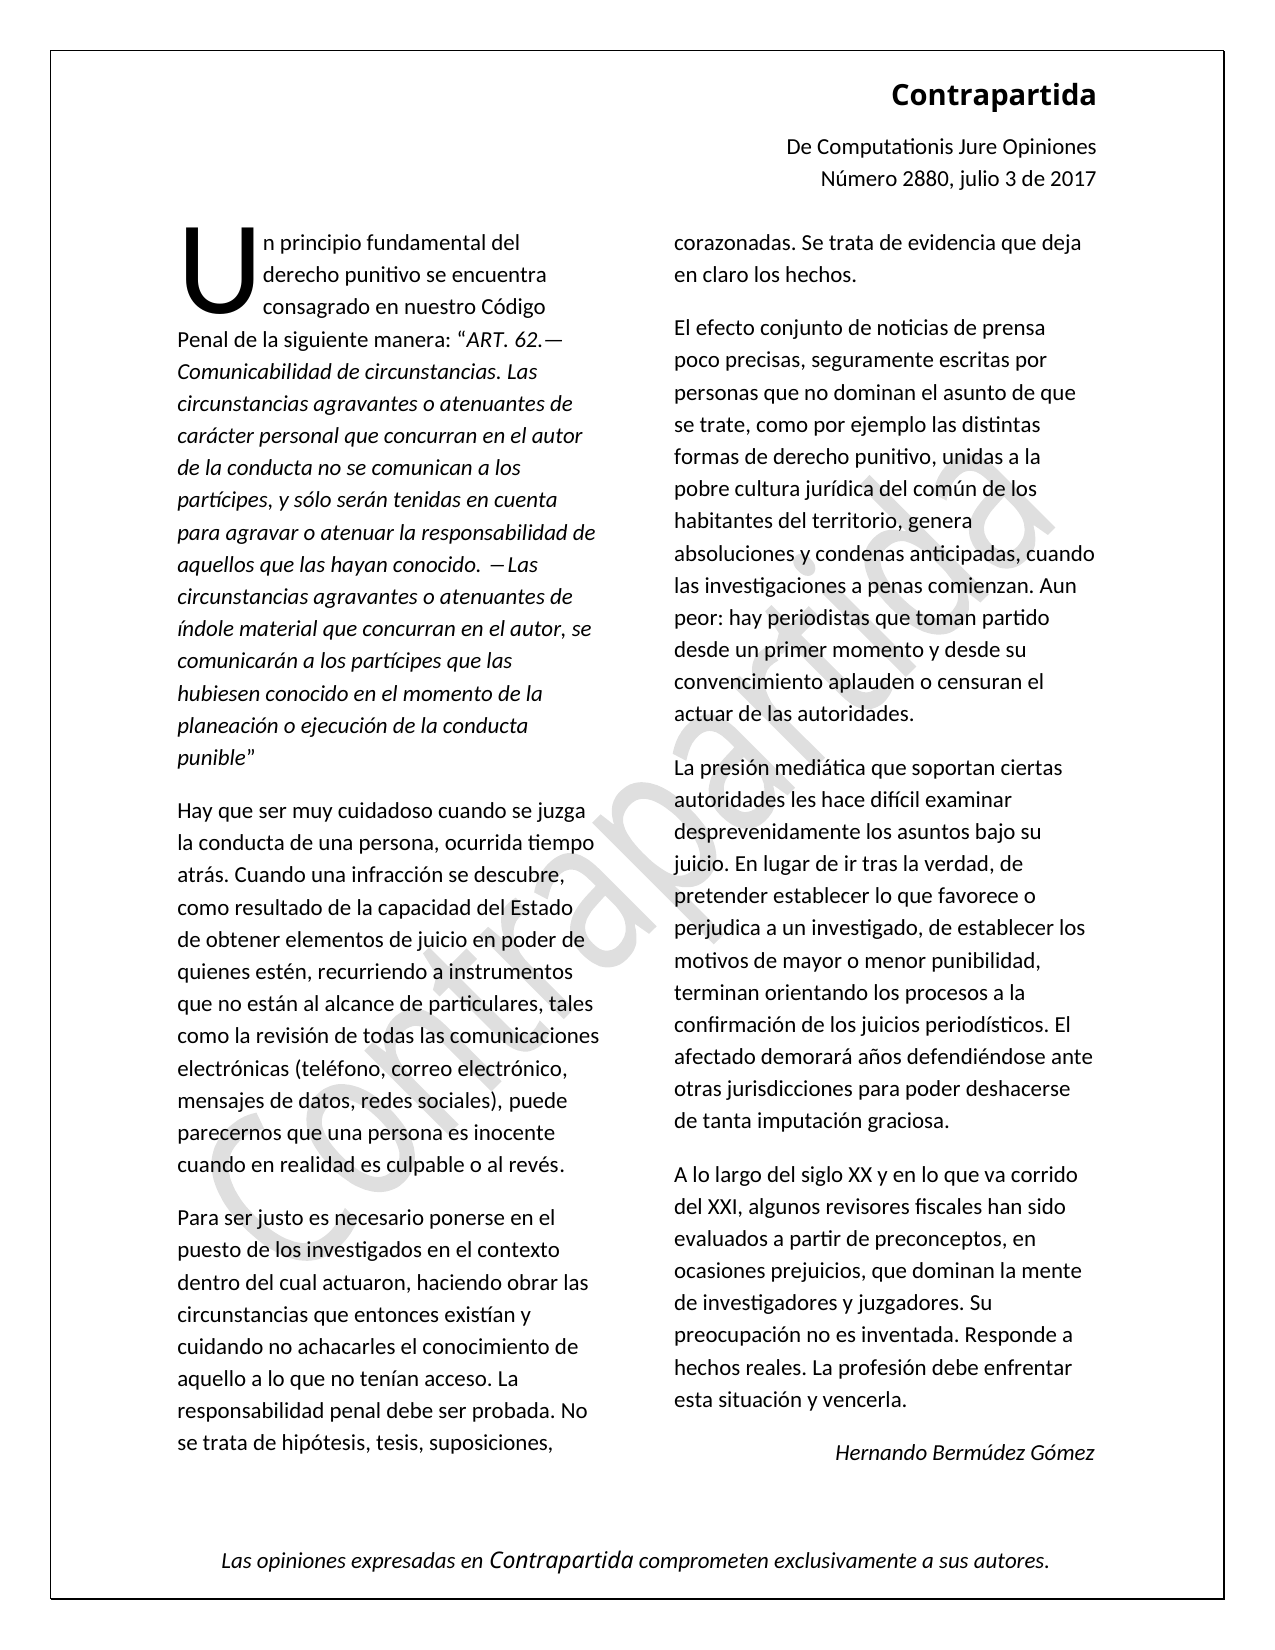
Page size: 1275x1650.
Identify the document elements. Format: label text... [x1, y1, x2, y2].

text n principio fundamental del derecho punitivo se encuentra consagrado en nuestro Código Penal de la siguiente manera: “ART. 62.—Comunicabilidad de circunstancias. Las circunstancias agravantes o atenuantes de carácter personal que concurran en el autor de la conducta no se comunican a los partícipes, y sólo serán tenidas en cuenta para agravar o atenuar la responsabilidad de aquellos que las hayan conocido. ―Las circunstancias agravantes o atenuantes de índole material que concurran en el autor, se comunicarán a los partícipes que las hubiesen conocido en el momento de la planeación o ejecución de la conducta punible” [177, 228, 600, 771]
text El efecto conjunto de noticias de prensa poco precisas, seguramente escritas por personas que no dominan el asunto de que se trate, como por ejemplo las distintas formas de derecho punitivo, unidas a la pobre cultura jurídica del común de los habitantes del territorio, genera absoluciones y condenas anticipadas, cuando las investigaciones a penas comienzan. Aun peor: hay periodistas que toman partido desde un primer momento y desde su convencimiento aplauden o censuran el actuar de las autoridades. [674, 313, 1097, 728]
text A lo largo del siglo XX y en lo que va corrido del XXI, algunos revisores fiscales han sido evaluados a partir de preconceptos, en ocasiones prejuicios, que dominan la mente de investigadores y juzgadores. Su preocupación no es inventada. Responde a hechos reales. La profesión debe enfrentar esta situación y vencerla. [674, 1160, 1097, 1413]
text La presión mediática que soportan ciertas autoridades les hace difícil examinar desprevenidamente los asuntos bajo su juicio. En lugar de ir tras la verdad, de pretender establecer lo que favorece o perjudica a un investigado, de establecer los motivos de mayor o menor punibilidad, terminan orientando los procesos a la confirmación de los juicios periodísticos. El afectado demorará años defendiéndose ante otras jurisdicciones para poder deshacerse de tanta imputación graciosa. [674, 753, 1097, 1135]
text Para ser justo es necesario ponerse en el puesto de los investigados en el contexto dentro del cual actuaron, haciendo obrar las circunstancias que entonces existían y cuidando no achacarles el conocimiento de aquello a lo que no tenían acceso. La responsabilidad penal debe ser probada. No se trata de hipótesis, tesis, suposiciones, corazonadas. Se trata de evidencia que deja en claro los hechos. [177, 1203, 600, 1457]
text Hay que ser muy cuidadoso cuando se juzga la conducta de una persona, ocurrida tiempo atrás. Cuando una infracción se descubre, como resultado de la capacidad del Estado de obtener elementos de juicio en poder de quienes estén, recurriendo a instrumentos que no están al alcance de particulares, tales como la revisión de todas las comunicaciones electrónicas (teléfono, correo electrónico, mensajes de datos, redes sociales), puede parecernos que una persona es inocente cuando en realidad es culpable o al revés. [177, 796, 600, 1178]
text Para ser justo es necesario ponerse en el puesto de los investigados en el contexto dentro del cual actuaron, haciendo obrar las circunstancias que entonces existían y cuidando no achacarles el conocimiento de aquello a lo que no tenían acceso. La responsabilidad penal debe ser probada. No se trata de hipótesis, tesis, suposiciones, corazonadas. Se trata de evidencia que deja en claro los hechos. [674, 228, 1097, 288]
text Hernando Bermúdez Gómez [674, 1438, 1097, 1466]
